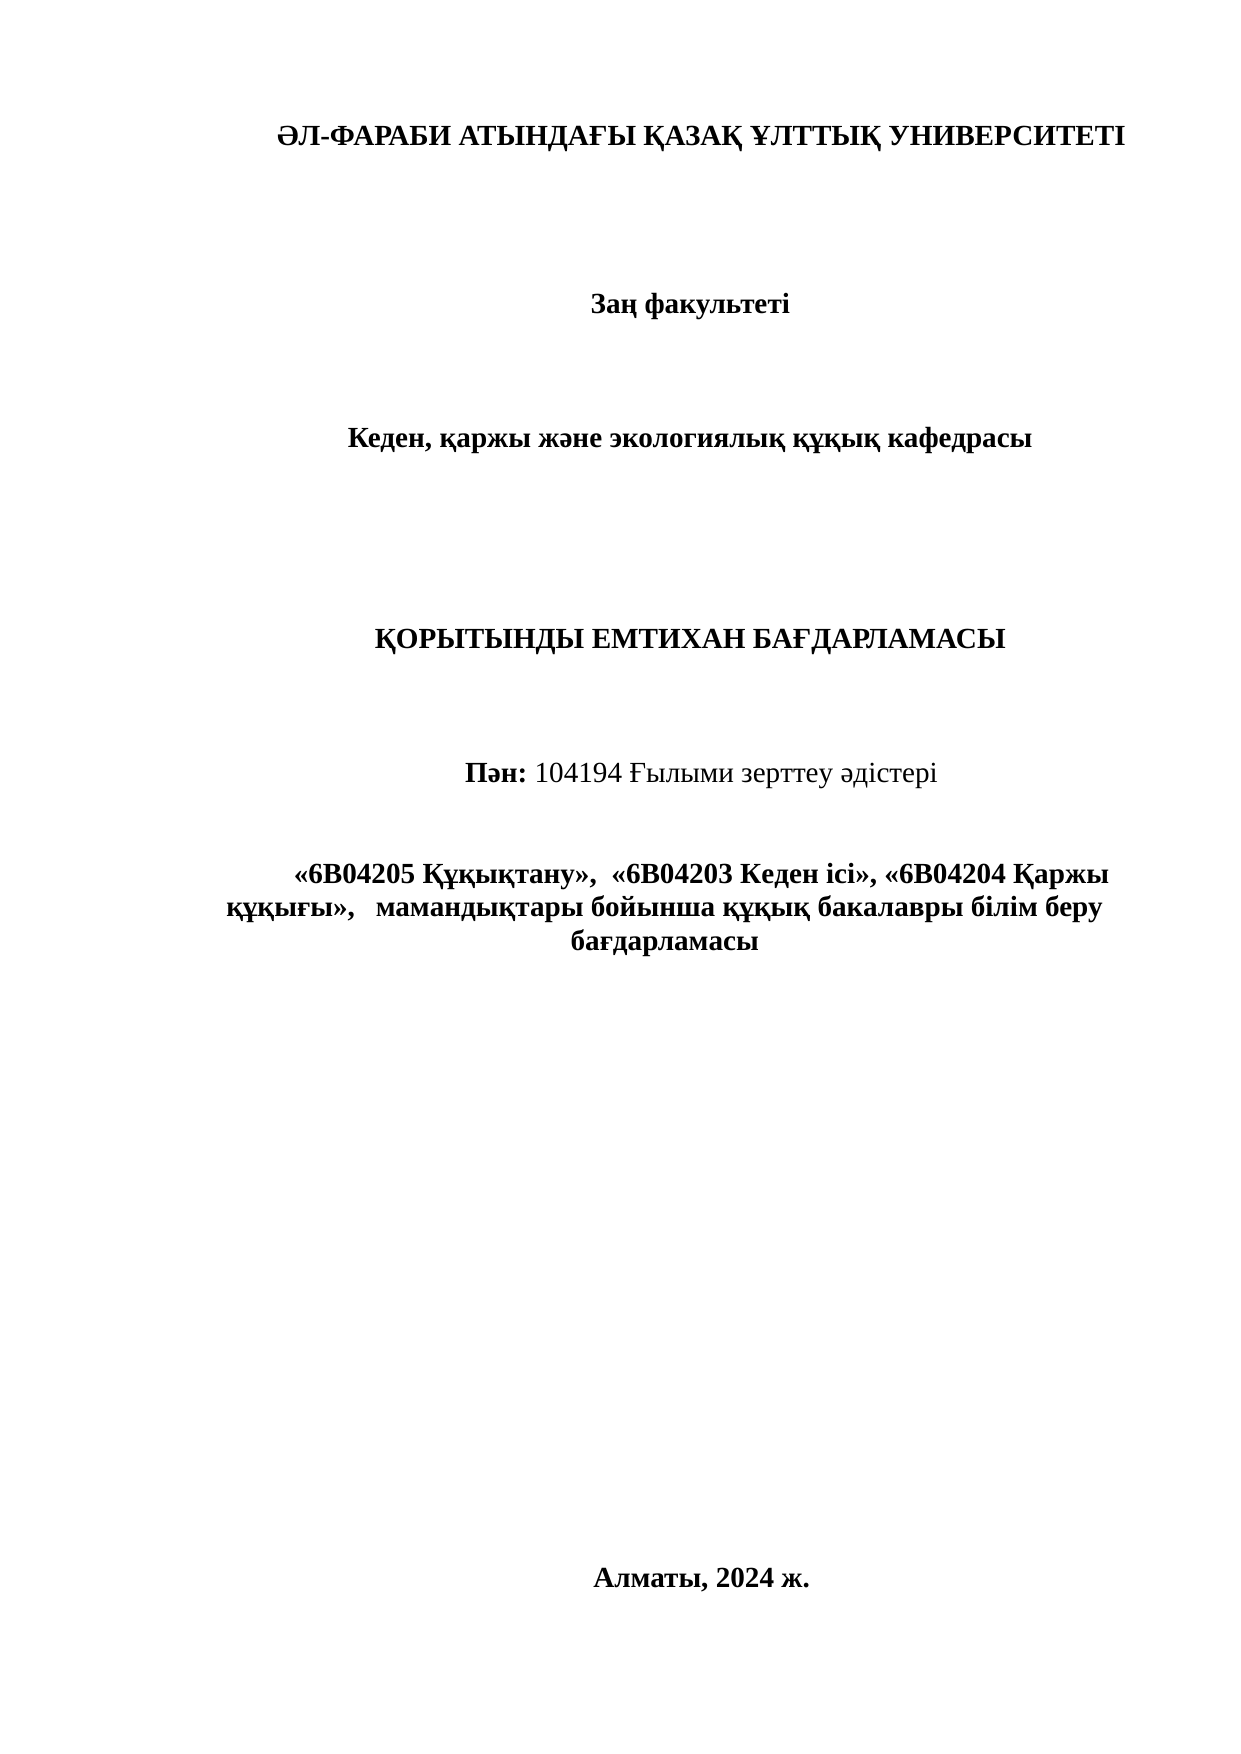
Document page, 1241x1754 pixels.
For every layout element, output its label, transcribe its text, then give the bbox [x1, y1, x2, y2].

text «6В04205 Құқықтану», «6В04203 Кеден ісі», «6В04204 Қаржы құқығы», мамандықтары бойынша құқық бакалавры білім беру бағдарламасы [177, 856, 1152, 957]
text ҚОРЫТЫНДЫ ЕМТИХАН БАҒДАРЛАМАСЫ [177, 621, 1129, 655]
text Пән: 104194 Ғылыми зерттеу әдістері [177, 755, 1152, 789]
subtitle ӘЛ-ФАРАБИ АТЫНДАҒЫ ҚАЗАҚ ҰЛТТЫҚ УНИВЕРСИТЕТІ [177, 118, 1152, 152]
subtitle Алматы, 2024 ж. [177, 1560, 1152, 1594]
text Заң факультеті [177, 286, 1129, 319]
text Кеден, қаржы және экологиялық құқық кафедрасы [177, 420, 1129, 453]
